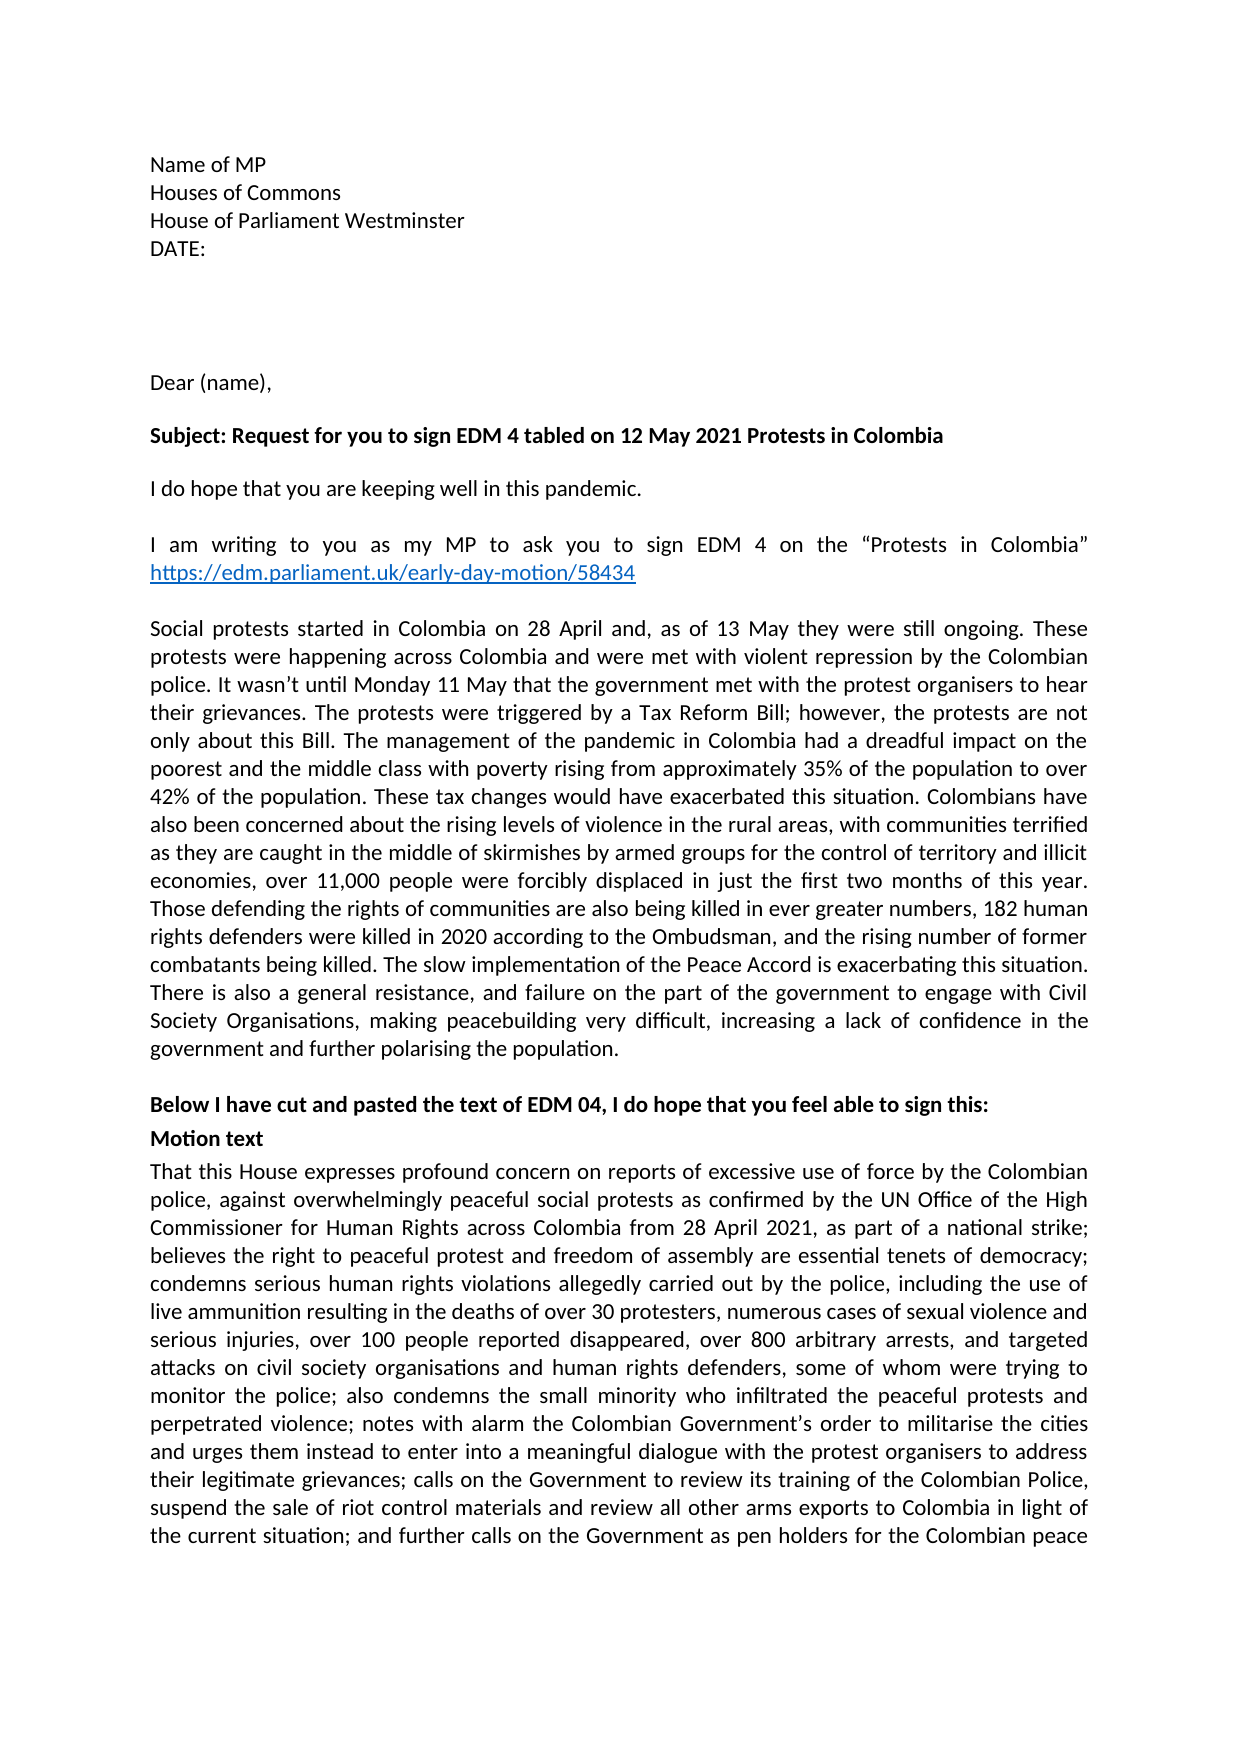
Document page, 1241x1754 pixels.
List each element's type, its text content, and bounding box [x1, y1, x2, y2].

text Social protests started in Colombia on 28 April and, as of 13 May they were still ongoing. These protests were happening across Colombia and were met with violent repression by the Colombian police. It wasn’t until Monday 11 May that the government met with the protest organisers to hear their grievances. The protests were triggered by a Tax Reform Bill; however, the protests are not only about this Bill. The management of the pandemic in Colombia had a dreadful impact on the poorest and the middle class with poverty rising from approximately 35% of the population to over 42% of the population. These tax changes would have exacerbated this situation. Colombians have also been concerned about the rising levels of violence in the rural areas, with communities terrified as they are caught in the middle of skirmishes by armed groups for the control of territory and illicit economies, over 11,000 people were forcibly displaced in just the first two months of this year. Those defending the rights of communities are also being killed in ever greater numbers, 182 human rights defenders were killed in 2020 according to the Ombudsman, and the rising number of former combatants being killed. The slow implementation of the Peace Accord is exacerbating this situation. There is also a general resistance, and failure on the part of the government to engage with Civil Society Organisations, making peacebuilding very difficult, increasing a lack of confidence in the government and further polarising the population. [150, 614, 1090, 1063]
text Name of MP [150, 150, 1090, 178]
text DATE: [150, 234, 1090, 262]
text House of Parliament Westminster [150, 206, 1090, 234]
text I do hope that you are keeping well in this pandemic. [150, 474, 1090, 502]
text Below I have cut and pasted the text of EDM 04, I do hope that you feel able to sign this: [150, 1091, 1090, 1119]
text Motion text [150, 1124, 1090, 1152]
text Houses of Commons [150, 178, 1090, 206]
text I am writing to you as my MP to ask you to sign EDM 4 on the “Protests in Colombia” https://edm.parliament.uk/early-day-motion/58434 [150, 530, 1090, 586]
text Dear (name), [150, 368, 1090, 396]
text Subject: Request for you to sign EDM 4 tabled on 12 May 2021 Protests in Colombia [150, 421, 1090, 449]
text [150, 1157, 1090, 1549]
